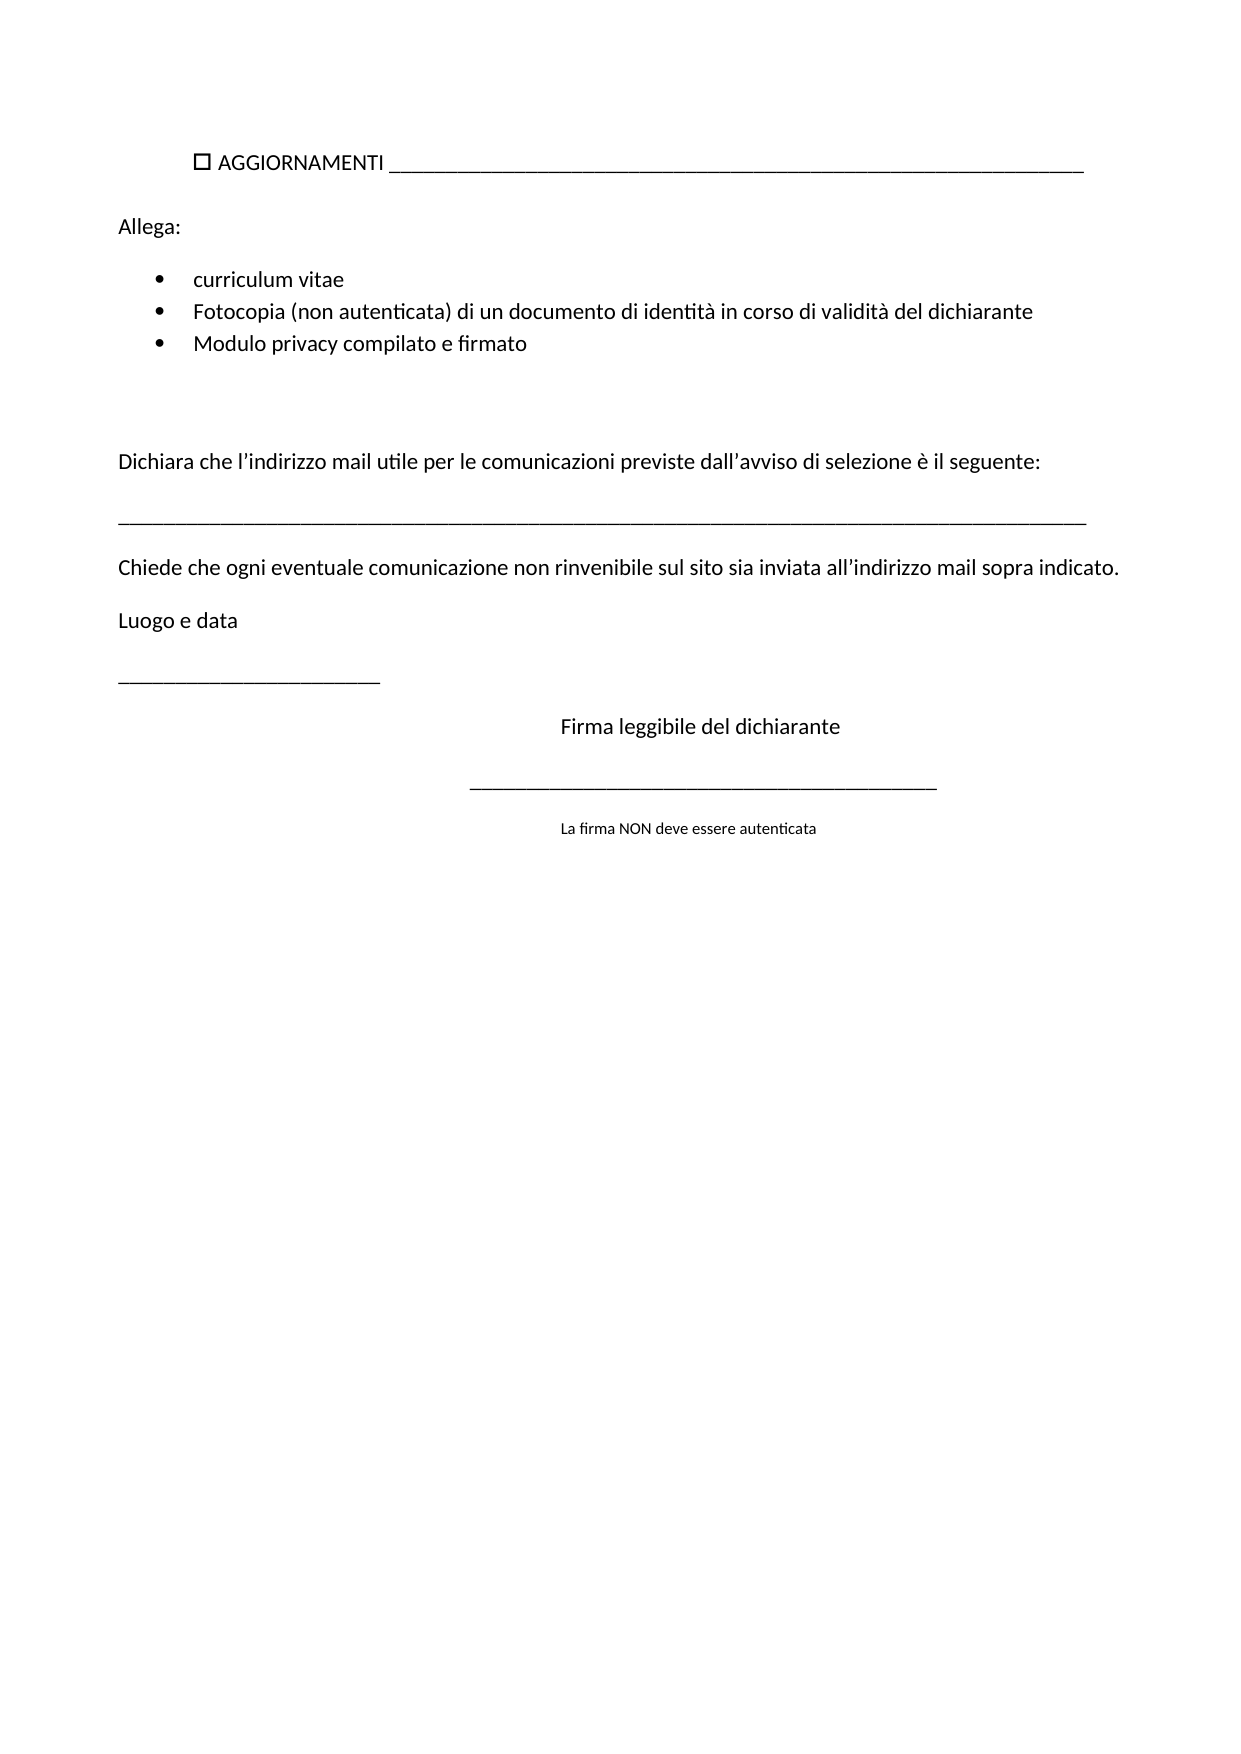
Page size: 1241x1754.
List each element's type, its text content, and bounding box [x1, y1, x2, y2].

list curriculum vitae [156, 265, 1122, 293]
text Firma leggibile del dichiarante [118, 712, 1122, 740]
text Luogo e data [118, 606, 1122, 634]
text Dichiara che l’indirizzo mail utile per le comunicazioni previste dall’avviso di selezione è il seguente: [118, 447, 1122, 475]
text La firma NON deve essere autenticata [487, 818, 1122, 838]
list Modulo privacy compilato e firmato [156, 329, 1122, 357]
text AGGIORNAMENTI _____________________________________________________________ [118, 148, 1122, 176]
text Chiede che ogni eventuale comunicazione non rinvenibile sul sito sia inviata all’indirizzo mail sopra indicato. [118, 553, 1122, 581]
text _______________________ [118, 659, 1122, 687]
text _____________________________________________________________________________________ [118, 500, 1122, 528]
list Fotocopia (non autenticata) di un documento di identità in corso di validità del dichiarante [156, 297, 1122, 325]
text _________________________________________ [118, 765, 1122, 793]
text Allega: [118, 212, 1122, 240]
